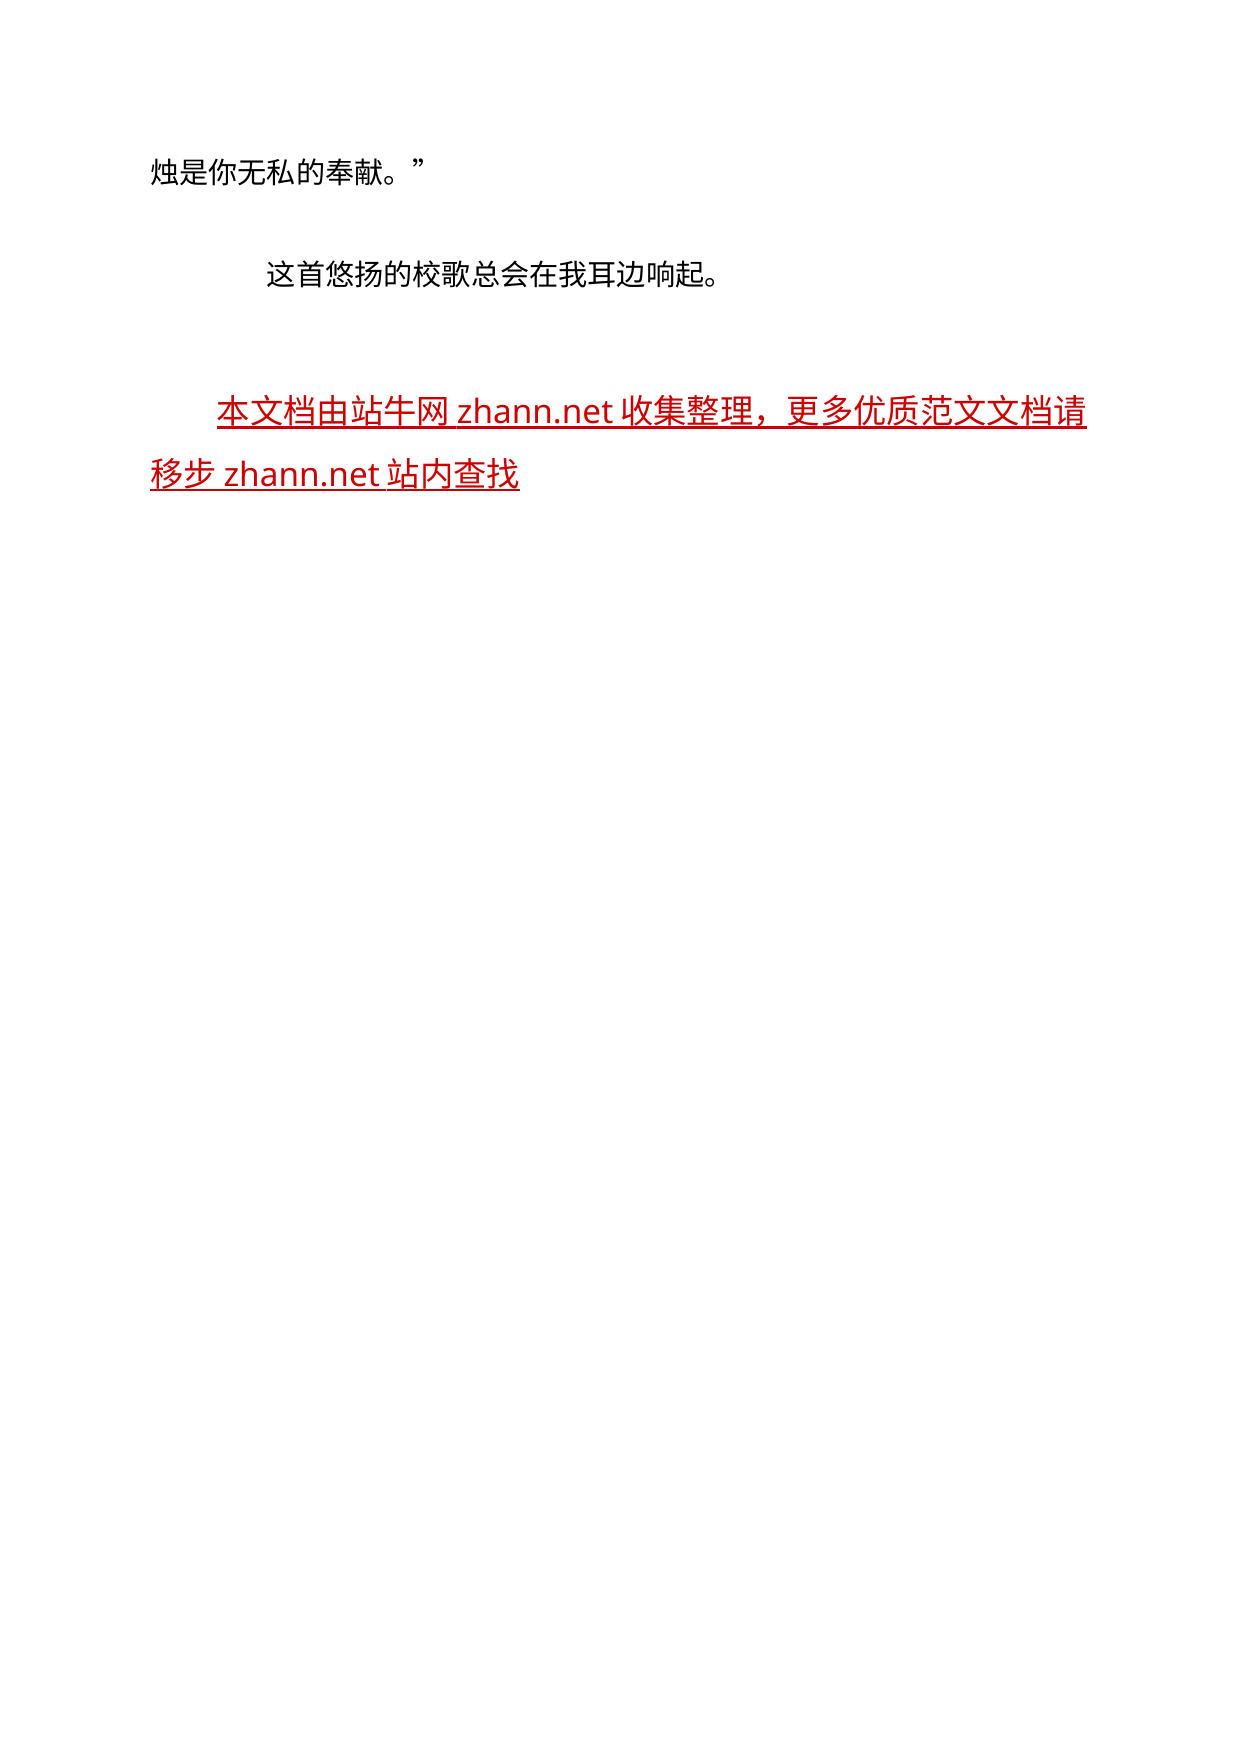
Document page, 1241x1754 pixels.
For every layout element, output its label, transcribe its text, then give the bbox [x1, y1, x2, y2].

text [150, 150, 1090, 192]
text 这首悠扬的校歌总会在我耳边响起。 [150, 252, 1090, 294]
text 本文档由站牛网zhann.net收集整理，更多优质范文文档请移步zhann.net站内查找 [150, 385, 1090, 496]
